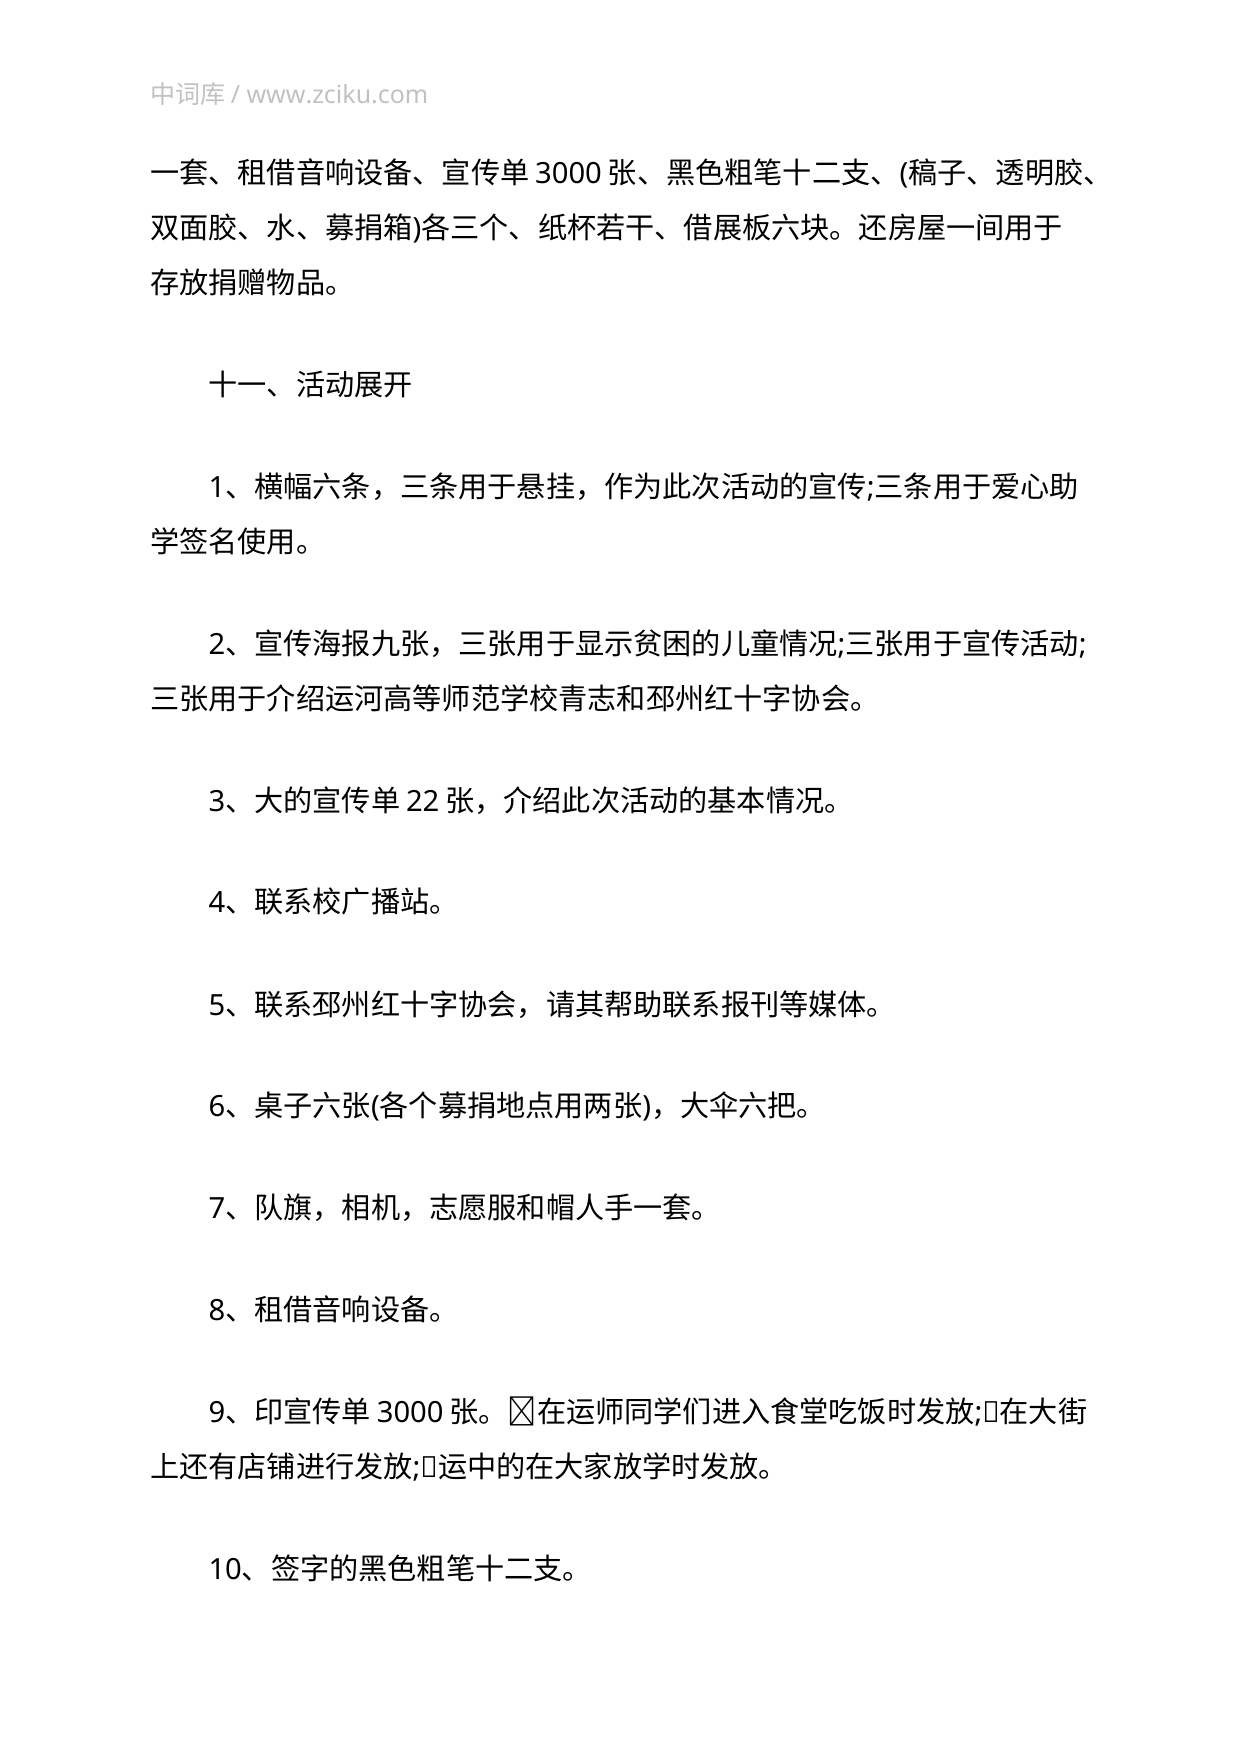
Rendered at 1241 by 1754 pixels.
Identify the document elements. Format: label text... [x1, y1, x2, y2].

text 1、横幅六条，三条用于悬挂，作为此次活动的宣传;三条用于爱心助学签名使用。 [150, 463, 1090, 561]
text 10、签字的黑色粗笔十二支。 [150, 1546, 1090, 1588]
text 5、联系邳州红十字协会，请其帮助联系报刊等媒体。 [150, 981, 1090, 1023]
text 8、租借音响设备。 [150, 1287, 1090, 1329]
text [150, 150, 1090, 302]
text 7、队旗，相机，志愿服和帽人手一套。 [150, 1185, 1090, 1227]
text 9、印宣传单3000张。在运师同学们进入食堂吃饭时发放;在大街上还有店铺进行发放;运中的在大家放学时发放。 [150, 1389, 1090, 1486]
text 4、联系校广播站。 [150, 879, 1090, 921]
text 3、大的宣传单22张，介绍此次活动的基本情况。 [150, 777, 1090, 819]
text 2、宣传海报九张，三张用于显示贫困的儿童情况;三张用于宣传活动;三张用于介绍运河高等师范学校青志和邳州红十字协会。 [150, 620, 1090, 718]
text 十一、活动展开 [150, 362, 1090, 404]
text 6、桌子六张(各个募捐地点用两张)，大伞六把。 [150, 1083, 1090, 1125]
